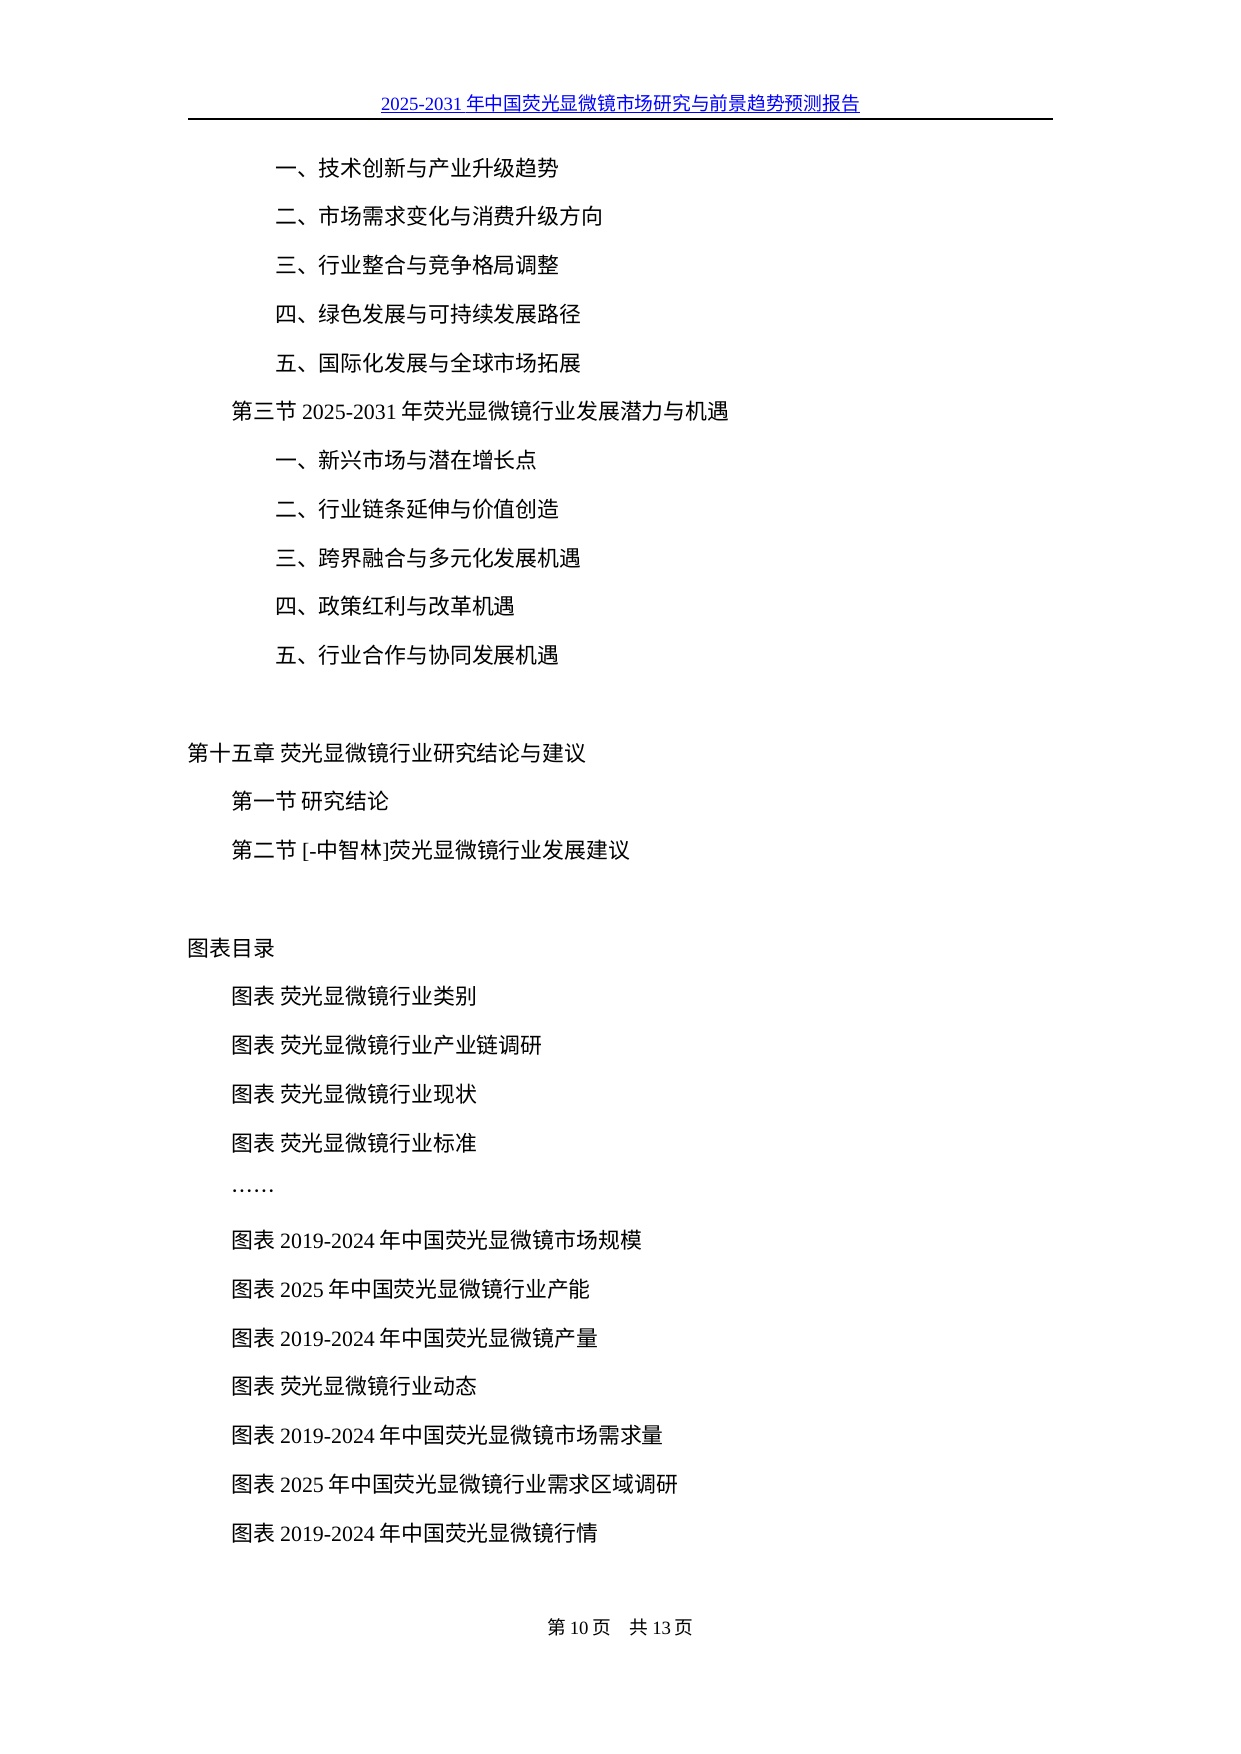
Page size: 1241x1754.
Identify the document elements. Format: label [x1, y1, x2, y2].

text [187, 150, 1053, 1548]
